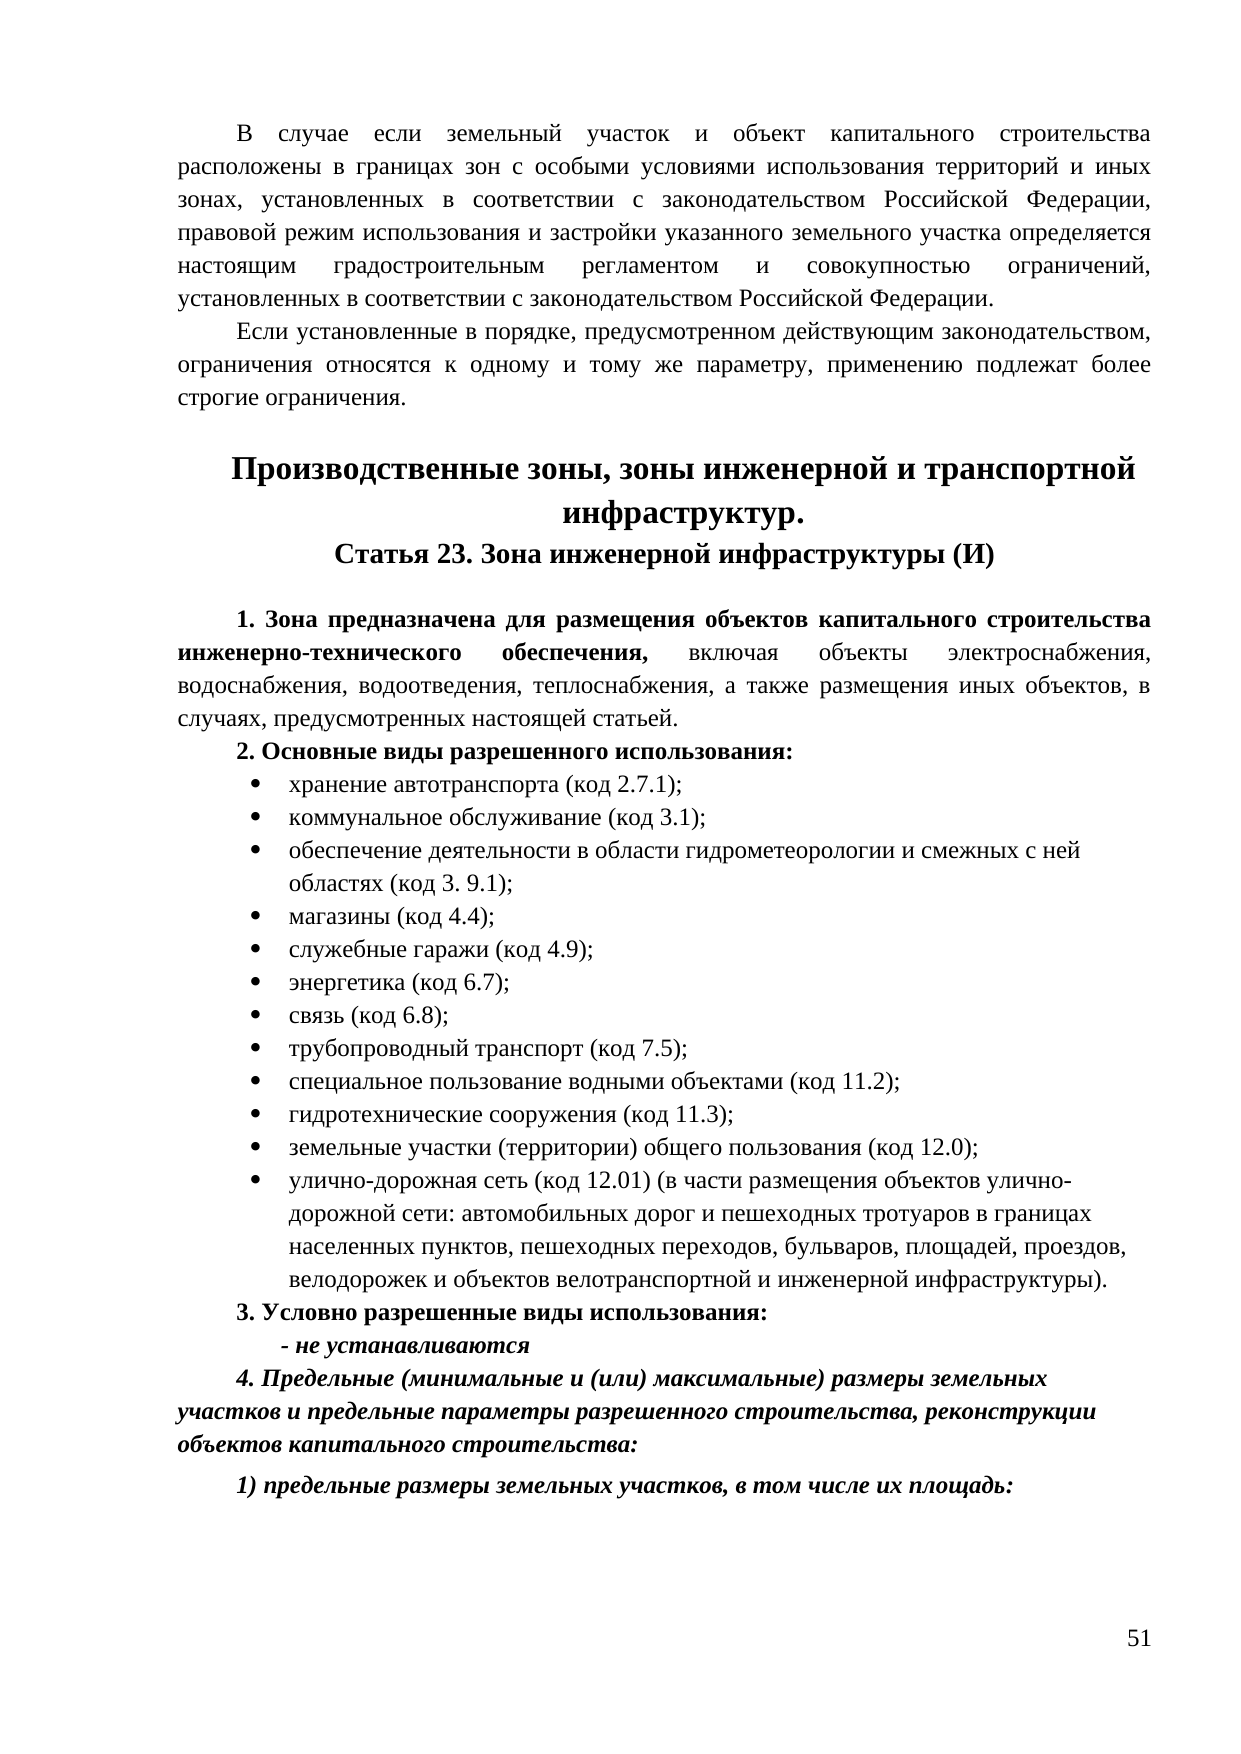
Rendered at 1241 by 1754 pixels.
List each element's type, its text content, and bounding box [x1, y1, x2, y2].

text 1) предельные размеры земельных участков, в том числе их площадь: [177, 1471, 1152, 1499]
list гидротехнические сооружения (код 11.3); [251, 1099, 1152, 1128]
text В случае если земельный участок и объект капитального строительства расположены в границах зон с особыми условиями использования территорий и иных зонах, установленных в соответствии с законодательством Российской Федерации, правовой режим использования и застройки указанного земельного участка определяется настоящим градостроительным регламентом и совокупностью ограничений, установленных в соответствии с законодательством Российской Федерации. [177, 118, 1152, 312]
list служебные гаражи (код 4.9); [251, 934, 1152, 963]
list специальное пользование водными объектами (код 11.2); [251, 1066, 1152, 1095]
list связь (код 6.8); [251, 1000, 1152, 1029]
list земельные участки (территории) общего пользования (код 12.0); [251, 1132, 1152, 1161]
list энергетика (код 6.7); [251, 967, 1152, 996]
text - не устанавливаются [192, 1330, 1152, 1359]
text Производственные зоны, зоны инженерной и транспортной инфраструктур. [215, 448, 1152, 531]
text Если установленные в порядке, предусмотренном действующим законодательством, ограничения относятся к одному и тому же параметру, применению подлежат более строгие ограничения. [177, 316, 1152, 411]
list магазины (код 4.4); [251, 901, 1152, 930]
subtitle Статья 23. Зона инженерной инфраструктуры (И) [177, 536, 1152, 570]
list трубопроводный транспорт (код 7.5); [251, 1033, 1152, 1062]
text 4. Предельные (минимальные и (или) максимальные) размеры земельных участков и предельные параметры разрешенного строительства, реконструкции объектов капитального строительства: [177, 1363, 1152, 1458]
list улично-дорожная сеть (код 12.01) (в части размещения объектов улично-дорожной сети: автомобильных дорог и пешеходных тротуаров в границах населенных пунктов, пешеходных переходов, бульваров, площадей, проездов, велодорожек и объектов велотранспортной и инженерной инфраструктуры). [251, 1165, 1152, 1293]
text 3. Условно разрешенные виды использования: [162, 1297, 1152, 1326]
text 1. Зона предназначена для размещения объектов капитального строительства инженерно-технического обеспечения, включая объекты электроснабжения, водоснабжения, водоотведения, теплоснабжения, а также размещения иных объектов, в случаях, предусмотренных настоящей статьей. [177, 604, 1152, 732]
list коммунальное обслуживание (код 3.1); [251, 802, 1152, 831]
text 2. Основные виды разрешенного использования: [162, 736, 1152, 764]
list обеспечение деятельности в области гидрометеорологии и смежных с ней областях (код 3. 9.1); [251, 835, 1152, 897]
list хранение автотранспорта (код 2.7.1); [251, 769, 1152, 798]
